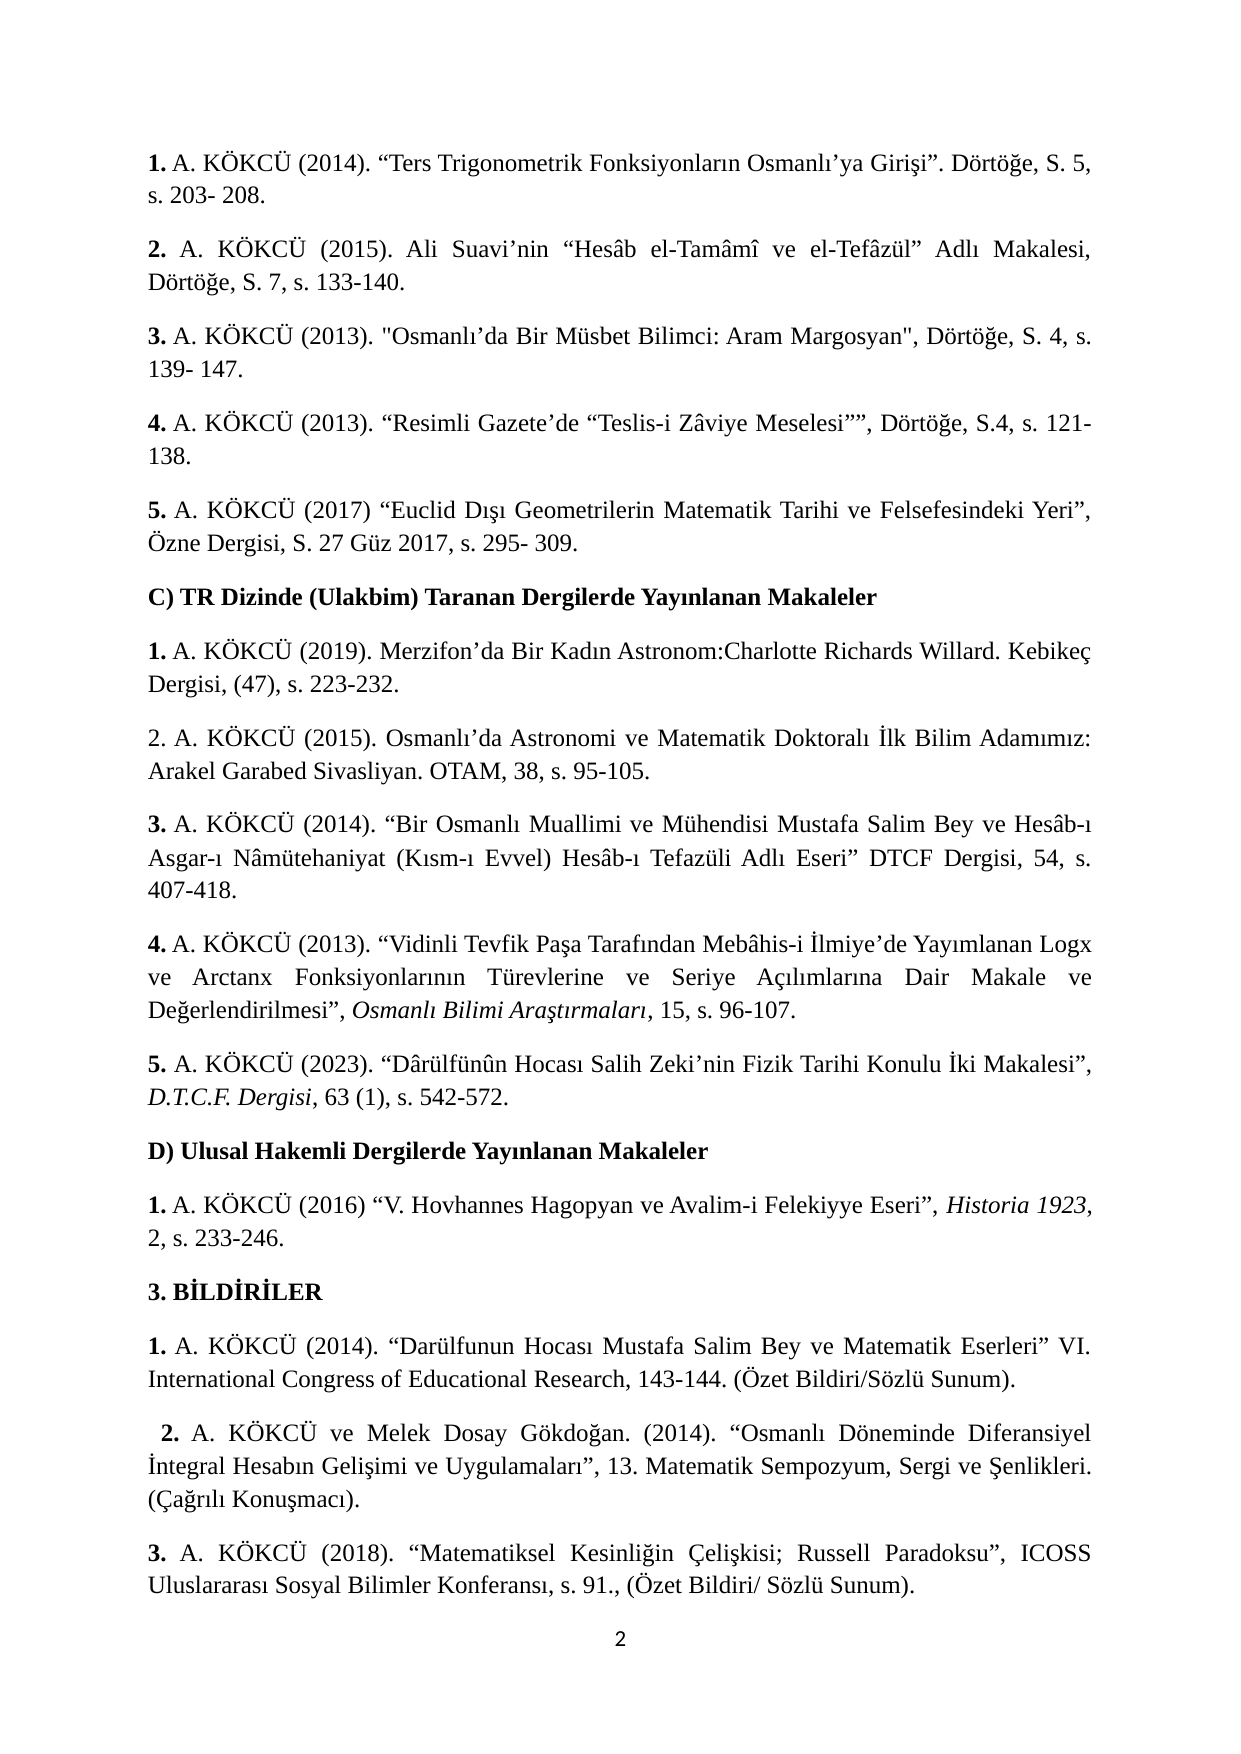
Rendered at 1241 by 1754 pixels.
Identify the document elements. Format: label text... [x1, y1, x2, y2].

text 2. A. KÖKCÜ (2015). Osmanlı’da Astronomi ve Matematik Doktoralı İlk Bilim Adamımız: Arakel Garabed Sivasliyan. OTAM, 38, s. 95-105. [148, 723, 1093, 784]
text 4. A. KÖKCÜ (2013). “Vidinli Tevfik Paşa Tarafından Mebâhis-i İlmiye’de Yayımlanan Logx ve Arctanx Fonksiyonlarının Türevlerine ve Seriye Açılımlarına Dair Makale ve Değerlendirilmesi”, Osmanlı Bilimi Araştırmaları, 15, s. 96-107. [148, 929, 1093, 1024]
text C) TR Dizinde (Ulakbim) Taranan Dergilerde Yayınlanan Makaleler [148, 582, 1093, 611]
text D) Ulusal Hakemli Dergilerde Yayınlanan Makaleler [148, 1136, 1093, 1165]
text 3. A. KÖKCÜ (2018). “Matematiksel Kesinliğin Çelişkisi; Russell Paradoksu”, ICOSS Uluslararası Sosyal Bilimler Konferansı, s. 91., (Özet Bildiri/ Sözlü Sunum). [148, 1538, 1093, 1599]
text 1. A. KÖKCÜ (2014). “Darülfunun Hocası Mustafa Salim Bey ve Matematik Eserleri” VI. International Congress of Educational Research, 143-144. (Özet Bildiri/Sözlü Sunum). [148, 1331, 1093, 1393]
text 5. A. KÖKCÜ (2023). “Dârülfünûn Hocası Salih Zeki’nin Fizik Tarihi Konulu İki Makalesi”, D.T.C.F. Dergisi, 63 (1), s. 542-572. [148, 1049, 1093, 1111]
text 1. A. KÖKCÜ (2019). Merzifon’da Bir Kadın Astronom:Charlotte Richards Willard. Kebikeç Dergisi, (47), s. 223-232. [148, 636, 1093, 698]
text 3. A. KÖKCÜ (2014). “Bir Osmanlı Muallimi ve Mühendisi Mustafa Salim Bey ve Hesâb-ı Asgar-ı Nâmütehaniyat (Kısm-ı Evvel) Hesâb-ı Tefazüli Adlı Eseri” DTCF Dergisi, 54, s. 407-418. [148, 809, 1093, 904]
text 1. A. KÖKCÜ (2014). “Ters Trigonometrik Fonksiyonların Osmanlı’ya Girişi”. Dörtöğe, S. 5, s. 203- 208. [148, 148, 1093, 209]
text 4. A. KÖKCÜ (2013). “Resimli Gazete’de “Teslis-i Zâviye Meselesi””, Dörtöğe, S.4, s. 121-138. [148, 408, 1093, 470]
text 3. A. KÖKCÜ (2013). "Osmanlı’da Bir Müsbet Bilimci: Aram Margosyan", Dörtöğe, S. 4, s. 139- 147. [148, 321, 1093, 383]
text 3. BİLDİRİLER [148, 1277, 1093, 1306]
text 2. A. KÖKCÜ ve Melek Dosay Gökdoğan. (2014). “Osmanlı Döneminde Diferansiyel İntegral Hesabın Gelişimi ve Uygulamaları”, 13. Matematik Sempozyum, Sergi ve Şenlikleri. (Çağrılı Konuşmacı). [148, 1418, 1093, 1512]
text 2. A. KÖKCÜ (2015). Ali Suavi’nin “Hesâb el-Tamâmî ve el-Tefâzül” Adlı Makalesi, Dörtöğe, S. 7, s. 133-140. [148, 234, 1093, 296]
text 1. A. KÖKCÜ (2016) “V. Hovhannes Hagopyan ve Avalim-i Felekiyye Eseri”, Historia 1923, 2, s. 233-246. [148, 1190, 1093, 1252]
text 5. A. KÖKCÜ (2017) “Euclid Dışı Geometrilerin Matematik Tarihi ve Felsefesindeki Yeri”, Özne Dergisi, S. 27 Güz 2017, s. 295- 309. [148, 495, 1093, 557]
